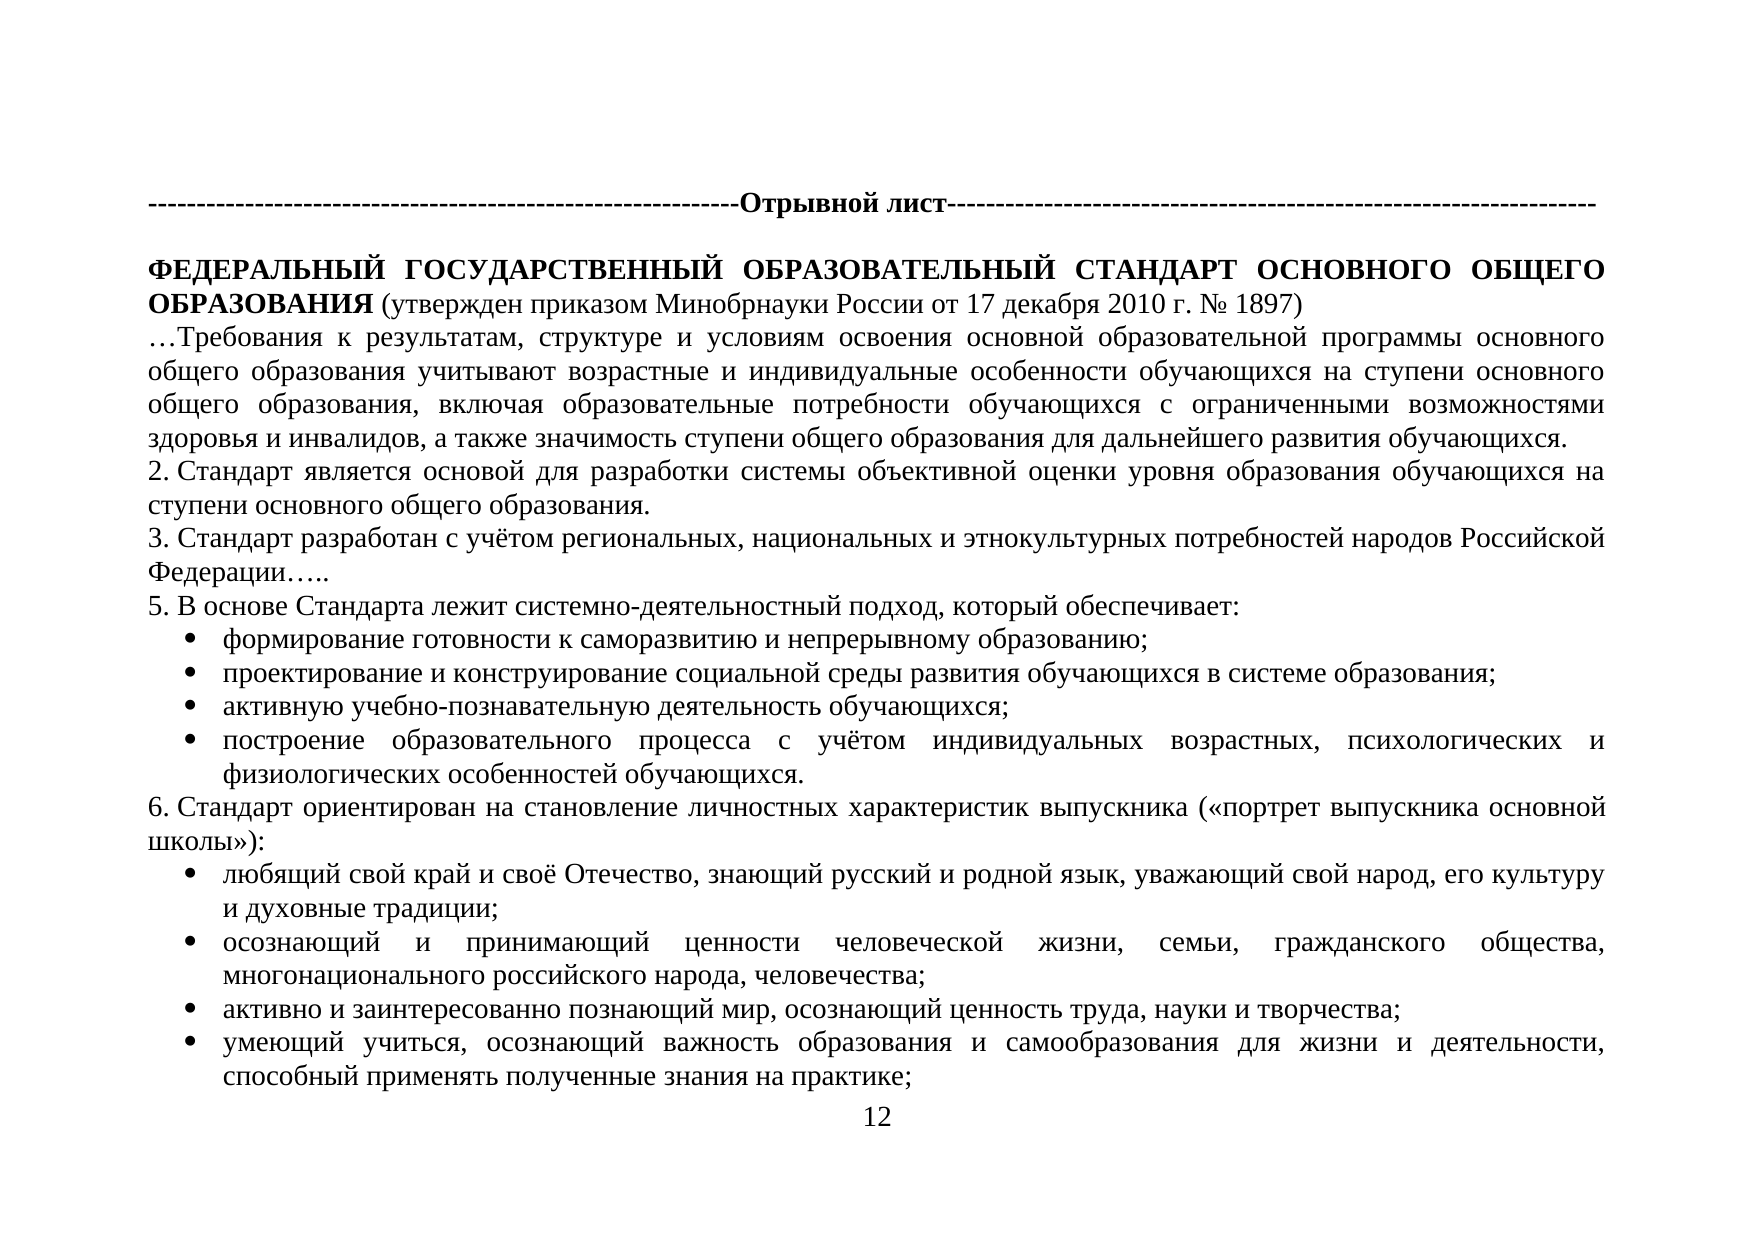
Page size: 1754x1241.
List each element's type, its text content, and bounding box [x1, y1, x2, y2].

text 5. В основе Стандарта лежит системно-деятельностный подход, который обеспечивает: [148, 588, 1606, 621]
text …Требования к результатам, структуре и условиям освоения основной образовательной программы основного общего образования учитывают возрастные и индивидуальные особенности обучающихся на ступени основного общего образования, включая образовательные потребности обучающихся с ограниченными возможностями здоровья и инвалидов, а также значимость ступени общего образования для дальнейшего развития обучающихся. [148, 319, 1606, 453]
list формирование готовности к саморазвитию и непрерывному образованию; [185, 621, 1606, 655]
list построение образовательного процесса с учётом индивидуальных возрастных, психологических и физиологических особенностей обучающихся. [185, 722, 1606, 789]
list проектирование и конструирование социальной среды развития обучающихся в системе образования; [185, 655, 1606, 688]
text 3. Стандарт разработан с учётом региональных, национальных и этнокультурных потребностей народов Российской Федерации….. [148, 521, 1606, 588]
text 6. Стандарт ориентирован на становление личностных характеристик выпускника («портрет выпускника основной школы»): [148, 789, 1606, 856]
text 2. Стандарт является основой для разработки системы объективной оценки уровня образования обучающихся на ступени основного общего образования. [148, 453, 1606, 521]
list активно и заинтересованно познающий мир, осознающий ценность труда, науки и творчества; [185, 991, 1606, 1024]
list осознающий и принимающий ценности человеческой жизни, семьи, гражданского общества, многонационального российского народа, человечества; [185, 924, 1606, 991]
list умеющий учиться, осознающий важность образования и самообразования для жизни и деятельности, способный применять полученные знания на практике; [185, 1024, 1606, 1092]
list любящий свой край и своё Отечество, знающий русский и родной язык, уважающий свой народ, его культуру и духовные традиции; [185, 856, 1606, 924]
list активную учебно-познавательную деятельность обучающихся; [185, 688, 1606, 722]
text ФЕДЕРАЛЬНЫЙ ГОСУДАРСТВЕННЫЙ ОБРАЗОВАТЕЛЬНЫЙ СТАНДАРТ ОСНОВНОГО ОБЩЕГО ОБРАЗОВАНИЯ (утвержден приказом Минобрнауки России от 17 декабря 2010 г. № 1897) [148, 252, 1606, 319]
text -------------------------------------------------------------Отрывной лист------------------------------------------------------------------- [148, 185, 1606, 219]
